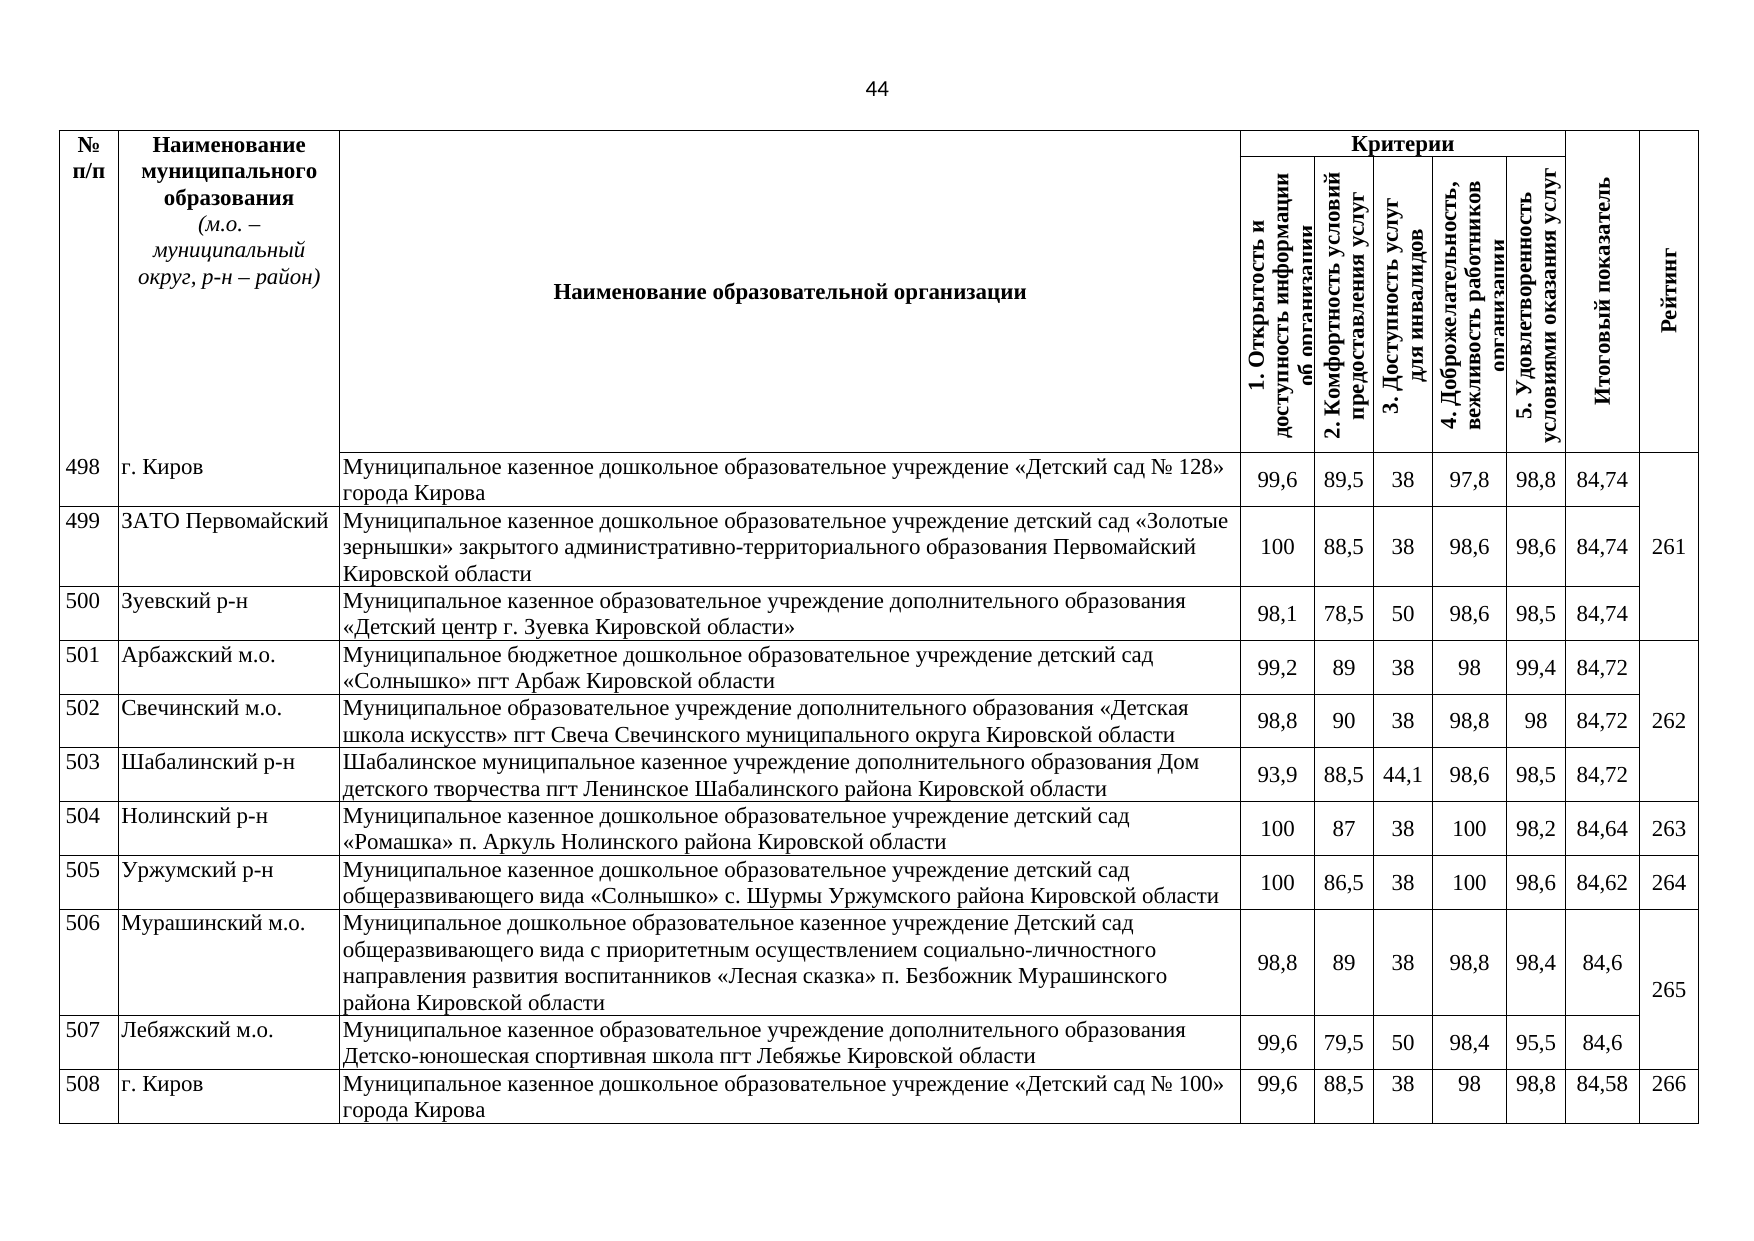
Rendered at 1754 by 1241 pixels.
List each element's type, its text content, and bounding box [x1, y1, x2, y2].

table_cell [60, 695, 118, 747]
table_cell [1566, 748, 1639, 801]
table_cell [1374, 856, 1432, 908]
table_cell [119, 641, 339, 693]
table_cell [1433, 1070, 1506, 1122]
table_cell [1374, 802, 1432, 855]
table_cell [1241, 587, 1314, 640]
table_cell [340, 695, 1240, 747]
table_cell 4. Доброжелательность, вежливость работников организации [1433, 157, 1506, 452]
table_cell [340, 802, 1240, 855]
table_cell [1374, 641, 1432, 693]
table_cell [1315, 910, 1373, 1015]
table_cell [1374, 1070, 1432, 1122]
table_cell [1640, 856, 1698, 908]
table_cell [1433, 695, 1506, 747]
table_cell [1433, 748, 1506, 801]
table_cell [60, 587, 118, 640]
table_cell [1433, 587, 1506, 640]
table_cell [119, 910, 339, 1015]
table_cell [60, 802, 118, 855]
table_header Рейтинг [1640, 131, 1698, 452]
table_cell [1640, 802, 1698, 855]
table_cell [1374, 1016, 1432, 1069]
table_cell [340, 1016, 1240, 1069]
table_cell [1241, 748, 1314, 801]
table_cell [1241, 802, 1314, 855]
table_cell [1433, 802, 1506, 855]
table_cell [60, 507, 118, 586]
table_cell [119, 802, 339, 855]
table_header Итоговый показатель [1566, 131, 1639, 452]
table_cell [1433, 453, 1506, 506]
table_header Наименование образовательной организации [340, 131, 1240, 452]
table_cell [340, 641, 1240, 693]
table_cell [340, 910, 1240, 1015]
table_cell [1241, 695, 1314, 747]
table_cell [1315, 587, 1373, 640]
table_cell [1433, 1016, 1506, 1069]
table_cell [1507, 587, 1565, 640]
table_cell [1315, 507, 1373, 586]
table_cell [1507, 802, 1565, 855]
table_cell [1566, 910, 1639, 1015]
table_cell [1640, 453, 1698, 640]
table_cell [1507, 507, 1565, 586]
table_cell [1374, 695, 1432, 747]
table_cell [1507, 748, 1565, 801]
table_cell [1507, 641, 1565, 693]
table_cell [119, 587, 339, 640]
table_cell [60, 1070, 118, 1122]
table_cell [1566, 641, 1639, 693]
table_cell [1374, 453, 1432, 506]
table_cell 3. Доступность услуг для инвалидов [1374, 157, 1432, 452]
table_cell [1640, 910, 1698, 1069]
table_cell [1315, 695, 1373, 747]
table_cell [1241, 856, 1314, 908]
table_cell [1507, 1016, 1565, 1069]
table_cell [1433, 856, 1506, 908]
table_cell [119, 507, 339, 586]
table_header № п/п [60, 131, 118, 452]
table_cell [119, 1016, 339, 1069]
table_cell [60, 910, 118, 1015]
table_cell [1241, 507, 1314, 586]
table_header Критерии [1241, 131, 1565, 156]
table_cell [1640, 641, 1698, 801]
table_header Наименование муниципального образования (м.о. – муниципальный округ, р-н – район) [119, 131, 339, 452]
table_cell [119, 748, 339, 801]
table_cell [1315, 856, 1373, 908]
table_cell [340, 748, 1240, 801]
table_cell 1. Открытость и доступность информации об организации [1241, 157, 1314, 452]
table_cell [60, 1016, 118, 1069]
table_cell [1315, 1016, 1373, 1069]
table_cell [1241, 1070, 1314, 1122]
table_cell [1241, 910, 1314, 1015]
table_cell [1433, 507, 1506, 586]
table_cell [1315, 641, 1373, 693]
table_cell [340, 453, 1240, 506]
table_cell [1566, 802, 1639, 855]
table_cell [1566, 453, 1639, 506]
table_cell 5. Удовлетворенность условиями оказания услуг [1507, 157, 1565, 452]
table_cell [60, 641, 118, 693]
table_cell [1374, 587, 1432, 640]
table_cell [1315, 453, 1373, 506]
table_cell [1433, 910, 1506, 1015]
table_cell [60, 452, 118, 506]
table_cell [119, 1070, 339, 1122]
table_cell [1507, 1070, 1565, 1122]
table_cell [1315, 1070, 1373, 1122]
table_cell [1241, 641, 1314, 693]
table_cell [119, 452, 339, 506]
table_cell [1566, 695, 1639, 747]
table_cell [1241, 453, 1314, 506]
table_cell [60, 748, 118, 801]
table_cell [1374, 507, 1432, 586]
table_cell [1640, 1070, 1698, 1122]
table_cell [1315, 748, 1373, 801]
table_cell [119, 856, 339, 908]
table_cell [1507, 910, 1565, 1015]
table_cell 2. Комфортность условий предоставления услуг [1315, 157, 1373, 452]
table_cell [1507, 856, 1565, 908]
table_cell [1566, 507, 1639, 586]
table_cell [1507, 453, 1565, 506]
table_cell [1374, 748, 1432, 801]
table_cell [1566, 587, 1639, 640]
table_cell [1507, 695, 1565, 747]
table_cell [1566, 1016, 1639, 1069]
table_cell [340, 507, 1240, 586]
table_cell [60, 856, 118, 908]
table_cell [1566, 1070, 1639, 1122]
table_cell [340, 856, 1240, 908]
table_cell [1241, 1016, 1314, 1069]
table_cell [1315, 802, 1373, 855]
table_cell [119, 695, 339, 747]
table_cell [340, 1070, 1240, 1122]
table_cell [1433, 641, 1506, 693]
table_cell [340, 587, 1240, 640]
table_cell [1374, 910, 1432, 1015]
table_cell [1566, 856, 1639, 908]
